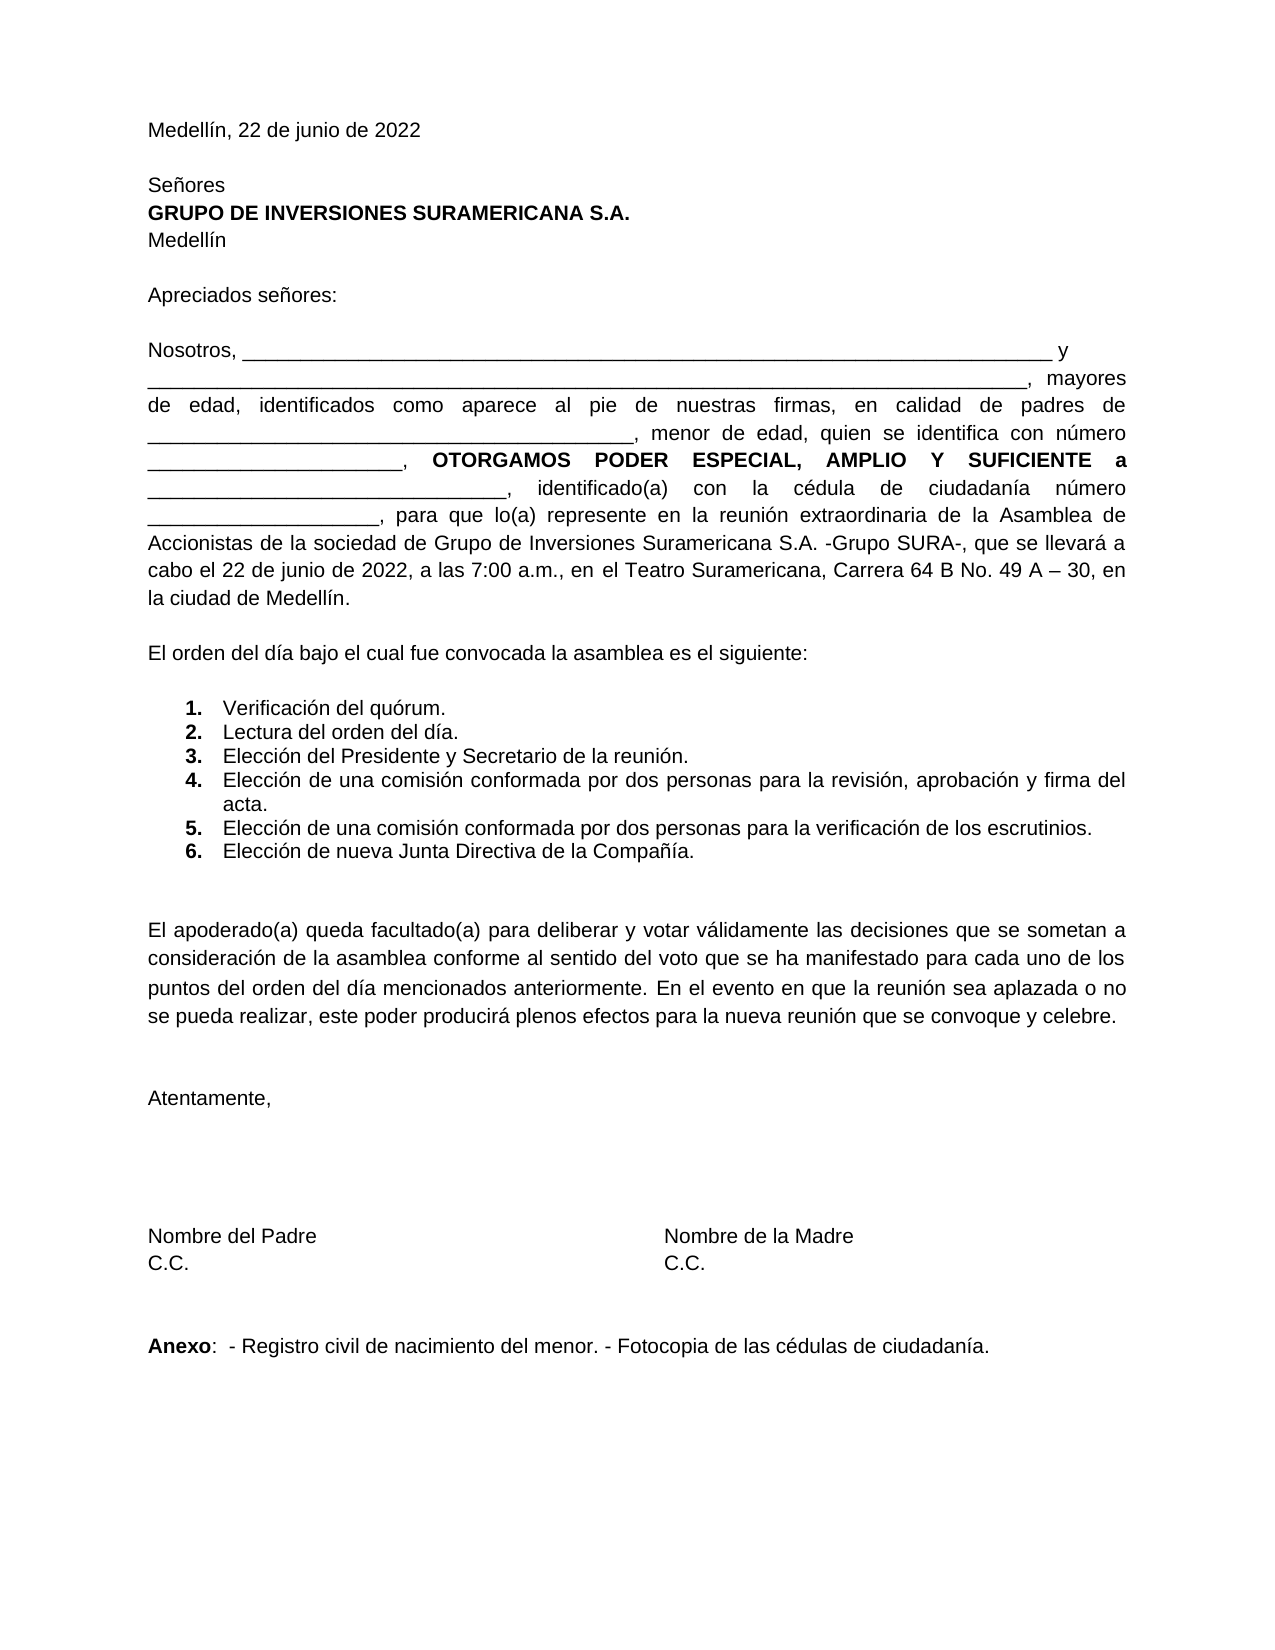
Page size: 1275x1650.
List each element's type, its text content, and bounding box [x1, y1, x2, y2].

text El apoderado(a) queda facultado(a) para deliberar y votar válidamente las decisiones que se sometan a consideración de la asamblea conforme al sentido del voto que se ha manifestado para cada uno de los puntos del orden del día mencionados anteriormente. En el evento en que la reunión sea aplazada o no se pueda realizar, este poder producirá plenos efectos para la nueva reunión que se convoque y celebre. [148, 918, 1127, 1027]
text Anexo: - Registro civil de nacimiento del menor. - Fotocopia de las cédulas de ciudadanía. [148, 1333, 1127, 1357]
text El orden del día bajo el cual fue convocada la asamblea es el siguiente: [148, 641, 1127, 664]
subtitle C.C. C.C. [148, 1251, 1127, 1275]
text Atentamente, [148, 1086, 1127, 1110]
text Nosotros, ______________________________________________________________________ y [148, 338, 1127, 362]
list Verificación del quórum. [185, 696, 1127, 719]
list Elección de nueva Junta Directiva de la Compañía. [185, 839, 1127, 863]
text Apreciados señores: [148, 283, 1127, 307]
subtitle Medellín [148, 228, 1127, 252]
text ____________________________________________________________________________, mayores de edad, identificados como aparece al pie de nuestras firmas, en calidad de padres de __________________________________________, menor de edad, quien se identifica con número ______________________, OTORGAMOS PODER ESPECIAL, AMPLIO Y SUFICIENTE a _______________________________, identificado(a) con la cédula de ciudadanía número ____________________, para que lo(a) represente en la reunión extraordinaria de la Asamblea de Accionistas de la sociedad de Grupo de Inversiones Suramericana S.A. -Grupo SURA-, que se llevará a cabo el 22 de junio de 2022, a las 7:00 a.m., en el Teatro Suramericana, Carrera 64 B No. 49 A – 30, en la ciudad de Medellín. [148, 366, 1127, 609]
subtitle GRUPO DE INVERSIONES SURAMERICANA S.A. [148, 201, 1127, 224]
subtitle Nombre del Padre Nombre de la Madre [148, 1223, 1127, 1247]
list Elección de una comisión conformada por dos personas para la verificación de los escrutinios. [185, 815, 1127, 839]
list Elección del Presidente y Secretario de la reunión. [185, 743, 1127, 767]
text Medellín, 22 de junio de 2022 [148, 118, 1127, 142]
list Lectura del orden del día. [185, 719, 1127, 743]
list Elección de una comisión conformada por dos personas para la revisión, aprobación y firma del acta. [185, 767, 1127, 815]
text Señores [148, 173, 1127, 197]
